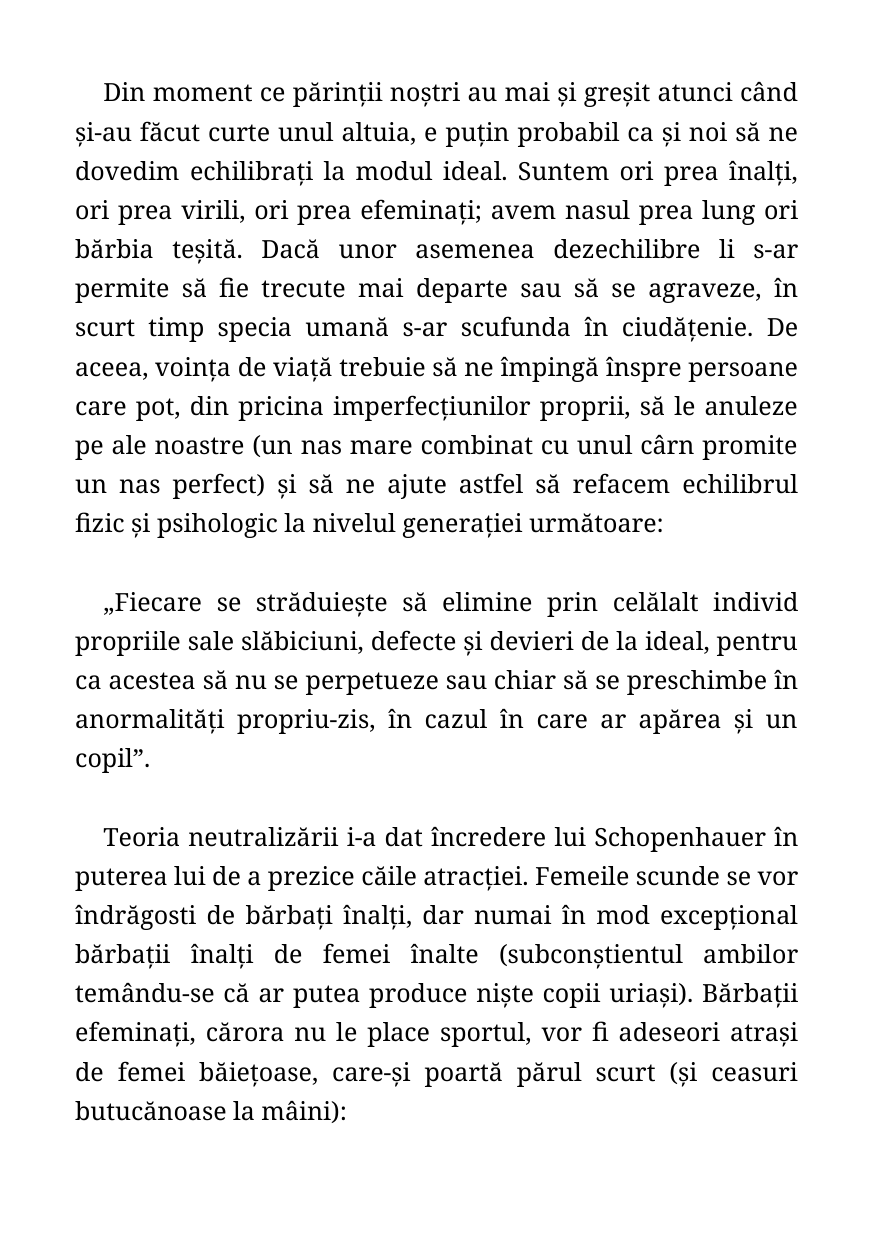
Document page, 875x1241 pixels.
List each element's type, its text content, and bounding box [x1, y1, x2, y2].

text „Fiecare se străduiește să elimine prin celălalt individ propriile sale slăbiciuni, defecte și devieri de la ideal, pentru ca acestea să nu se perpetueze sau chiar să se preschimbe în anormalități propriu-zis, în cazul în care ar apărea și un copil”. [75, 584, 799, 775]
text Teoria neutralizării i-a dat încredere lui Schopenhauer în puterea lui de a prezice căile atracției. Femeile scunde se vor îndrăgosti de bărbați înalți, dar numai în mod excepțional bărbații înalți de femei înalte (subconștientul ambilor temându-se că ar putea produce niște copii uriași). Bărbații efeminați, cărora nu le place sportul, vor fi adeseori atrași de femei băiețoase, care-și poartă părul scurt (și ceasuri butucănoase la mâini): [75, 819, 799, 1127]
text Din moment ce părinții noștri au mai și greșit atunci când și-au făcut curte unul altuia, e puțin probabil ca și noi să ne dovedim echilibrați la modul ideal. Suntem ori prea înalți, ori prea virili, ori prea efeminați; avem nasul prea lung ori bărbia teșită. Dacă unor asemenea dezechilibre li s-ar permite să fie trecute mai departe sau să se agraveze, în scurt timp specia umană s-ar scufunda în ciudățenie. De aceea, voința de viață trebuie să ne împingă înspre persoane care pot, din pricina imperfecțiunilor proprii, să le anuleze pe ale noastre (un nas mare combinat cu unul cârn promite un nas perfect) și să ne ajute astfel să refacem echilibrul fizic și psihologic la nivelul generației următoare: [75, 75, 799, 540]
